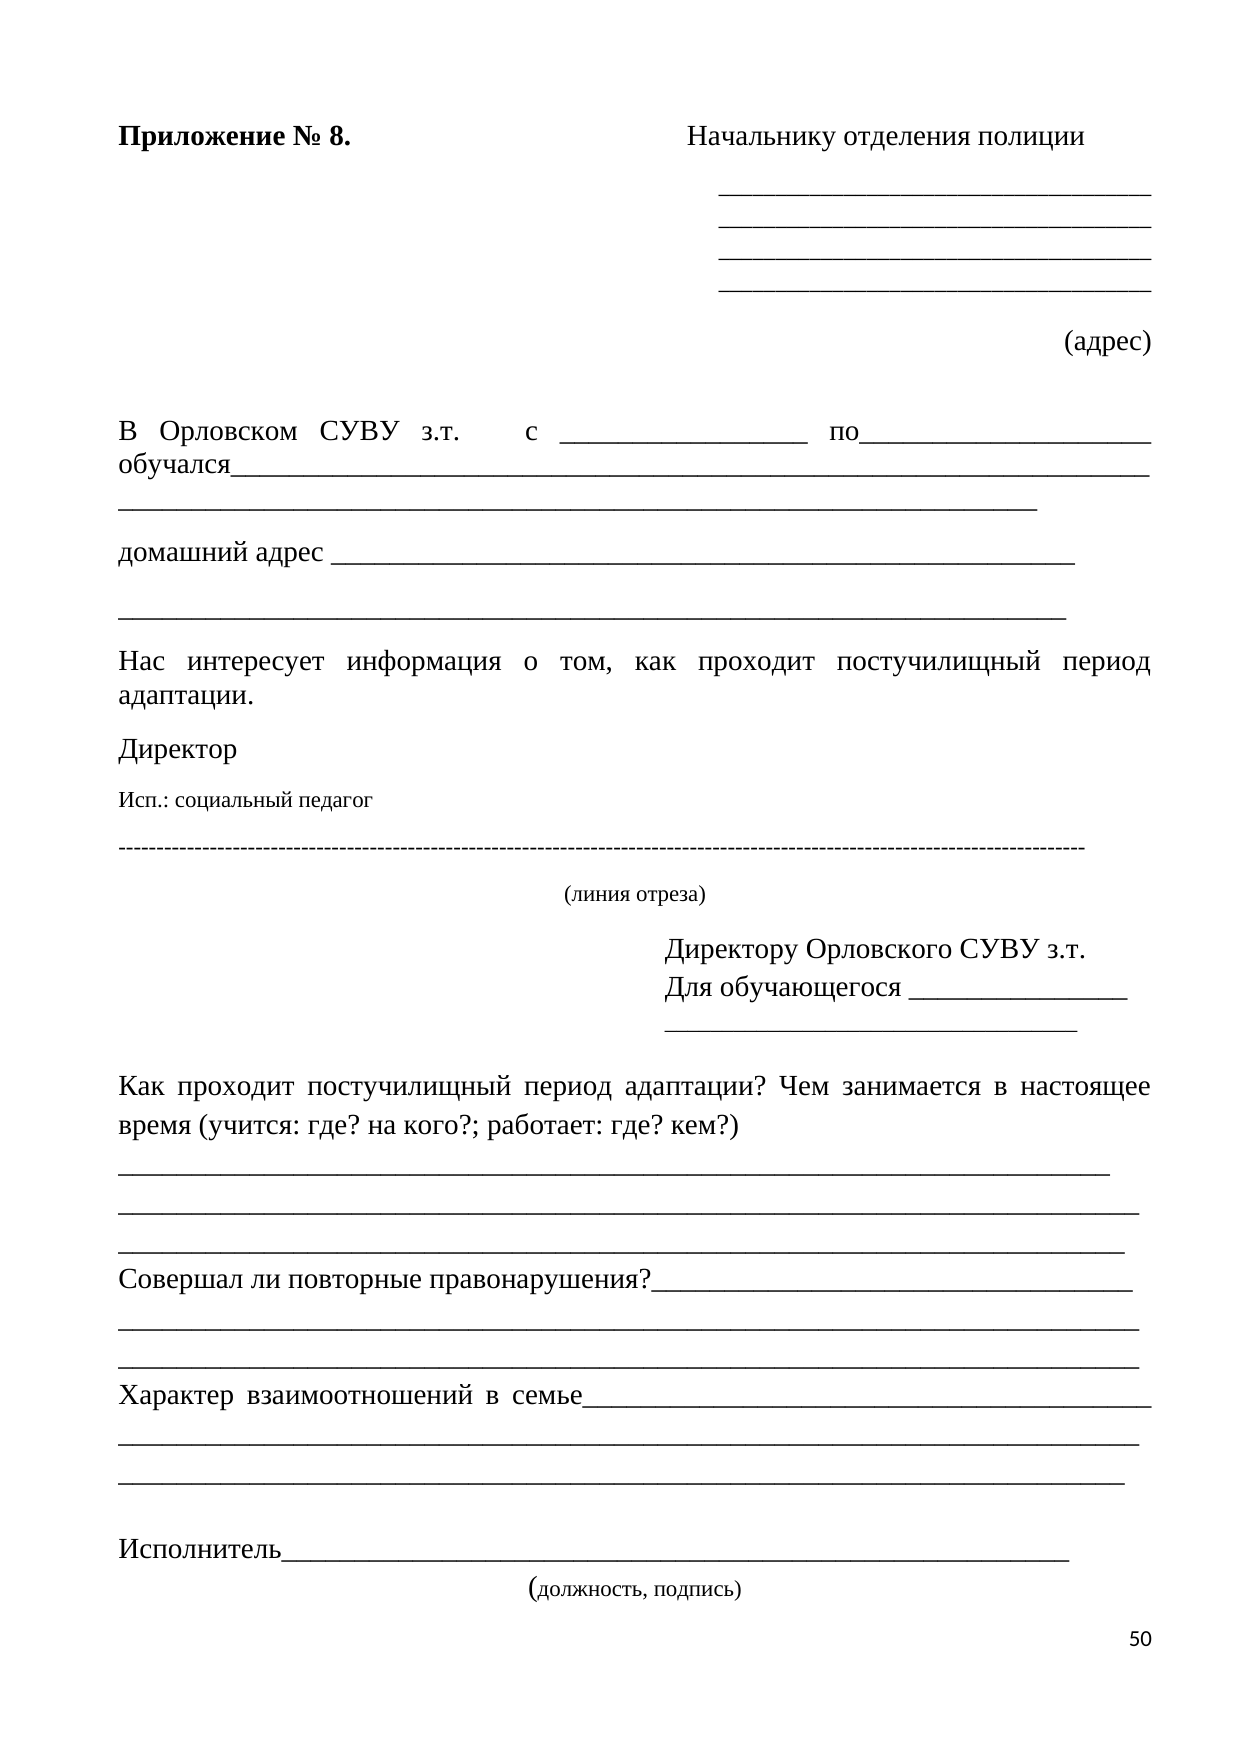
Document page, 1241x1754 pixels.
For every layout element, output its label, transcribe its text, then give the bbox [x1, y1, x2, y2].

text ___________________________________________________________________________________________________________________________________________ [118, 1184, 1152, 1256]
text Директор [118, 731, 1152, 765]
text ____________________________________ [118, 1008, 1152, 1034]
text ______________________________________ [118, 171, 1152, 199]
text ______________________________________ [118, 235, 1152, 263]
text Для обучающегося _______________ [118, 969, 1152, 1003]
text домашний адрес ___________________________________________________ [118, 534, 1152, 568]
text Исп.: социальный педагог [118, 786, 1152, 812]
text ------------------------------------------------------------------------------------------------------------------------------- [118, 833, 1152, 859]
text ______________________________________ (адрес) [118, 267, 1152, 413]
text (линия отреза) [118, 880, 1152, 906]
text Исполнитель______________________________________________________ [118, 1531, 1152, 1564]
text ______________________________________ [118, 203, 1152, 231]
text ____________________________________________________________________ [118, 1146, 1152, 1179]
text Характер взаимоотношений в семье_______________________________________ ___________________________________________________________________________________________________________________________________________ [118, 1377, 1152, 1487]
text Директору Орловского СУВУ з.т. [118, 931, 1152, 964]
text Как проходит постучилищный период адаптации? Чем занимается в настоящее время (учится: где? на кого?; работает: где? кем?) [118, 1068, 1152, 1141]
text Нас интересует информация о том, как проходит постучилищный период адаптации. [118, 643, 1152, 710]
text Приложение № 8. Начальнику отделения полиции [118, 118, 1152, 152]
text ____________________________________________________________________________________________________________________________________________ [118, 1300, 1152, 1372]
text (должность, подпись) [118, 1569, 1152, 1603]
text _________________________________________________________________ [118, 589, 1152, 622]
text Совершал ли повторные правонарушения?_________________________________ [118, 1261, 1152, 1295]
text В Орловском СУВУ з.т. с _________________ по____________________ обучался______________________________________________________________________________________________________________________________ [118, 413, 1152, 514]
